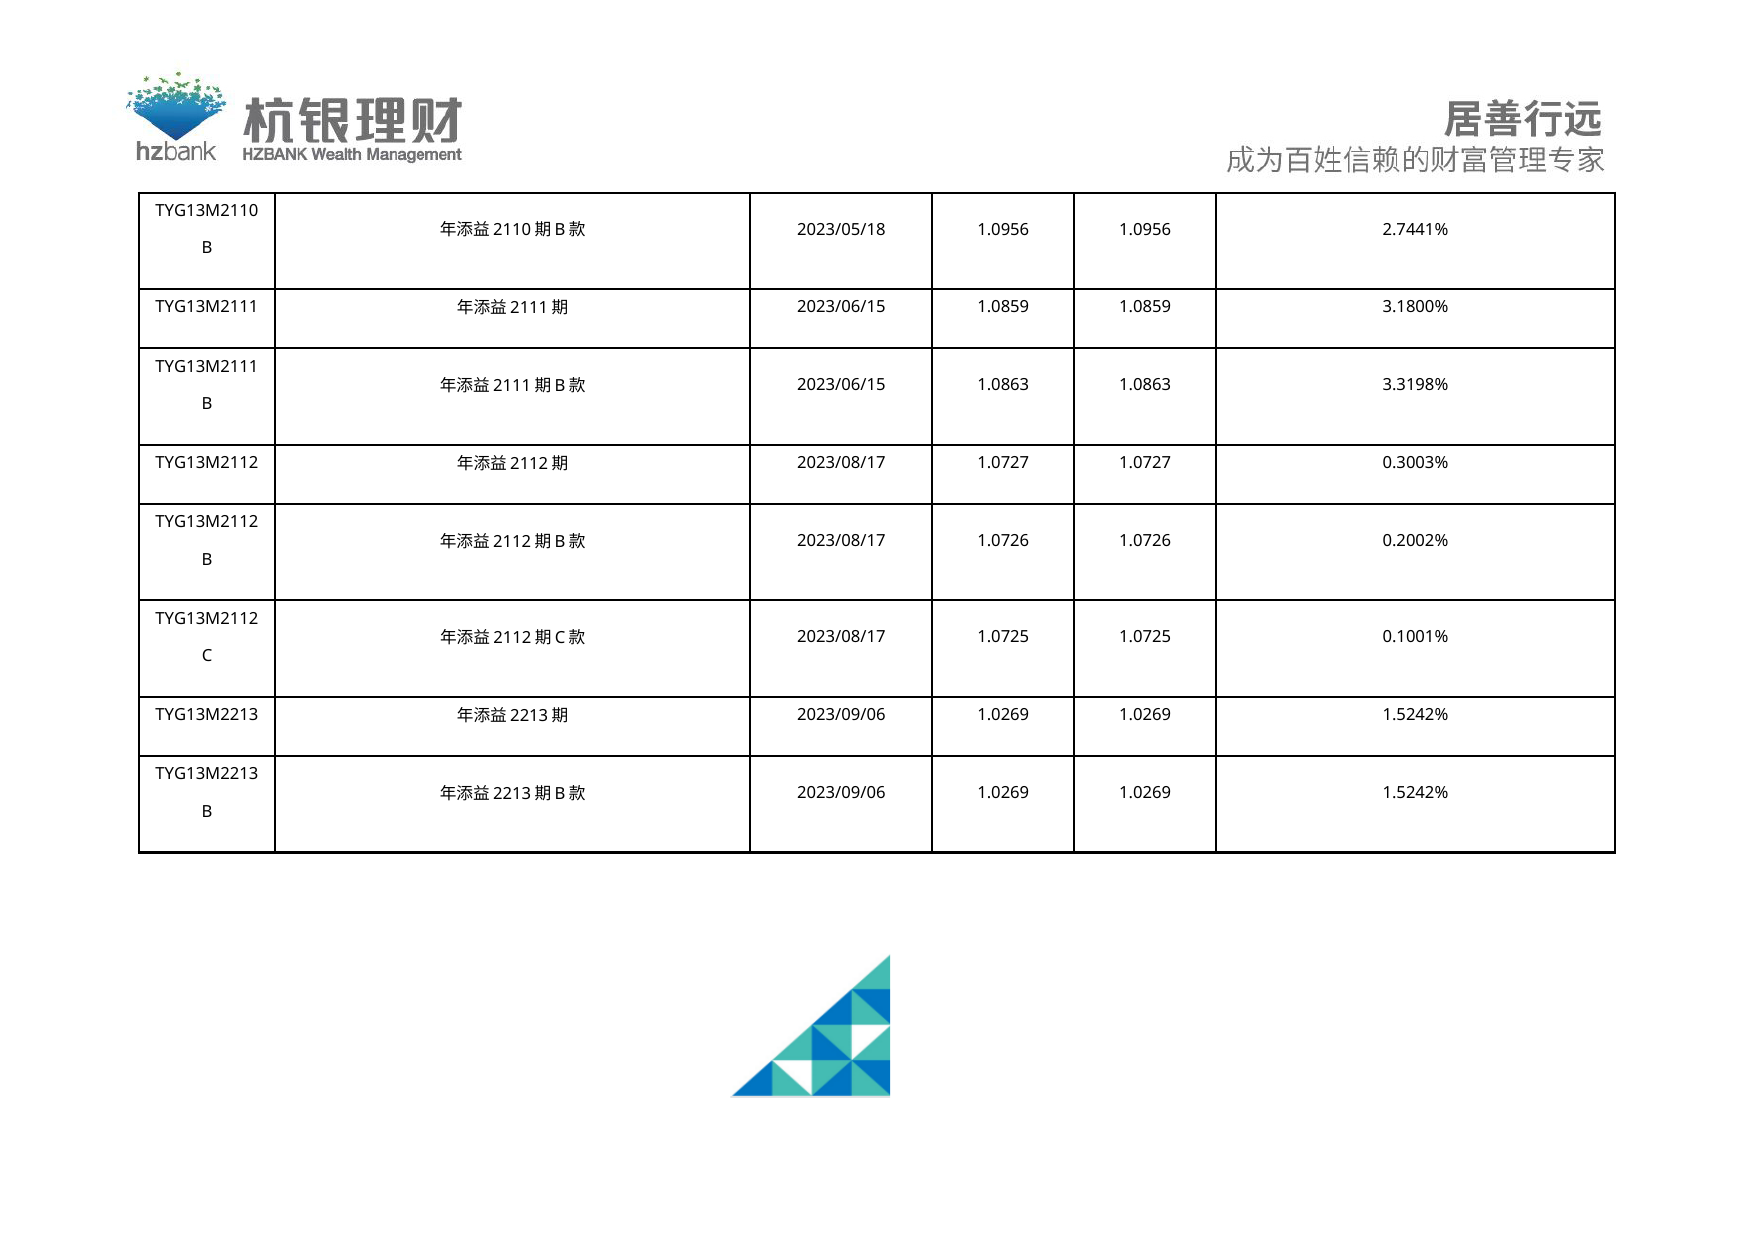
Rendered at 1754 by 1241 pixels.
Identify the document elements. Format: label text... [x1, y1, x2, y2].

table_cell 2023/09/06 [751, 757, 931, 851]
table_cell TYG13M2111B [140, 349, 274, 444]
table_cell 1.0269 [933, 698, 1073, 755]
table_cell 年添益2112期 [276, 446, 749, 503]
table_cell TYG13M2112B [140, 505, 274, 599]
table_cell 1.0956 [933, 194, 1073, 288]
table_cell 1.0269 [1075, 757, 1215, 851]
table_cell 1.0859 [1075, 290, 1215, 347]
table_cell 0.2002% [1217, 505, 1614, 599]
table_cell 2023/08/17 [751, 601, 931, 696]
table_cell 年添益2213期B款 [276, 757, 749, 851]
table_cell 2023/08/17 [751, 505, 931, 599]
table_cell 1.0863 [933, 349, 1073, 444]
picture [1168, 77, 1726, 179]
table_cell 1.5242% [1217, 757, 1614, 851]
table_cell 3.1800% [1217, 290, 1614, 347]
table_cell 2023/09/06 [751, 698, 931, 755]
table_cell 0.3003% [1217, 446, 1614, 503]
table_cell 年添益2213期 [276, 698, 749, 755]
table_cell TYG13M2111 [140, 290, 274, 347]
table_cell TYG13M2213B [140, 757, 274, 851]
table_cell 2023/06/15 [751, 349, 931, 444]
table_cell 年添益2112期B款 [276, 505, 749, 599]
table_cell 1.0269 [933, 757, 1073, 851]
table_cell TYG13M2213 [140, 698, 274, 755]
table_cell 年添益2111期 [276, 290, 749, 347]
table_cell 年添益2112期C款 [276, 601, 749, 696]
table_cell TYG13M2110B [140, 194, 274, 288]
table_cell TYG13M2112C [140, 601, 274, 696]
table_cell 1.0725 [1075, 601, 1215, 696]
table_cell 3.3198% [1217, 349, 1614, 444]
table_cell 1.0859 [933, 290, 1073, 347]
table_cell 1.0725 [933, 601, 1073, 696]
table_cell 1.0727 [933, 446, 1073, 503]
table_cell 1.5242% [1217, 698, 1614, 755]
table_cell 0.1001% [1217, 601, 1614, 696]
table_cell 1.0727 [1075, 446, 1215, 503]
table_cell 1.0726 [1075, 505, 1215, 599]
table_cell 年添益2111期B款 [276, 349, 749, 444]
table_cell 1.0269 [1075, 698, 1215, 755]
table_cell 1.0863 [1075, 349, 1215, 444]
picture [4, 40, 548, 181]
picture [730, 943, 891, 1098]
table_cell 2.7441% [1217, 194, 1614, 288]
table_cell 2023/05/18 [751, 194, 931, 288]
table_cell 2023/08/17 [751, 446, 931, 503]
table_cell 1.0956 [1075, 194, 1215, 288]
table_cell 年添益2110期B款 [276, 194, 749, 288]
table_cell TYG13M2112 [140, 446, 274, 503]
table_cell 2023/06/15 [751, 290, 931, 347]
table_cell 1.0726 [933, 505, 1073, 599]
